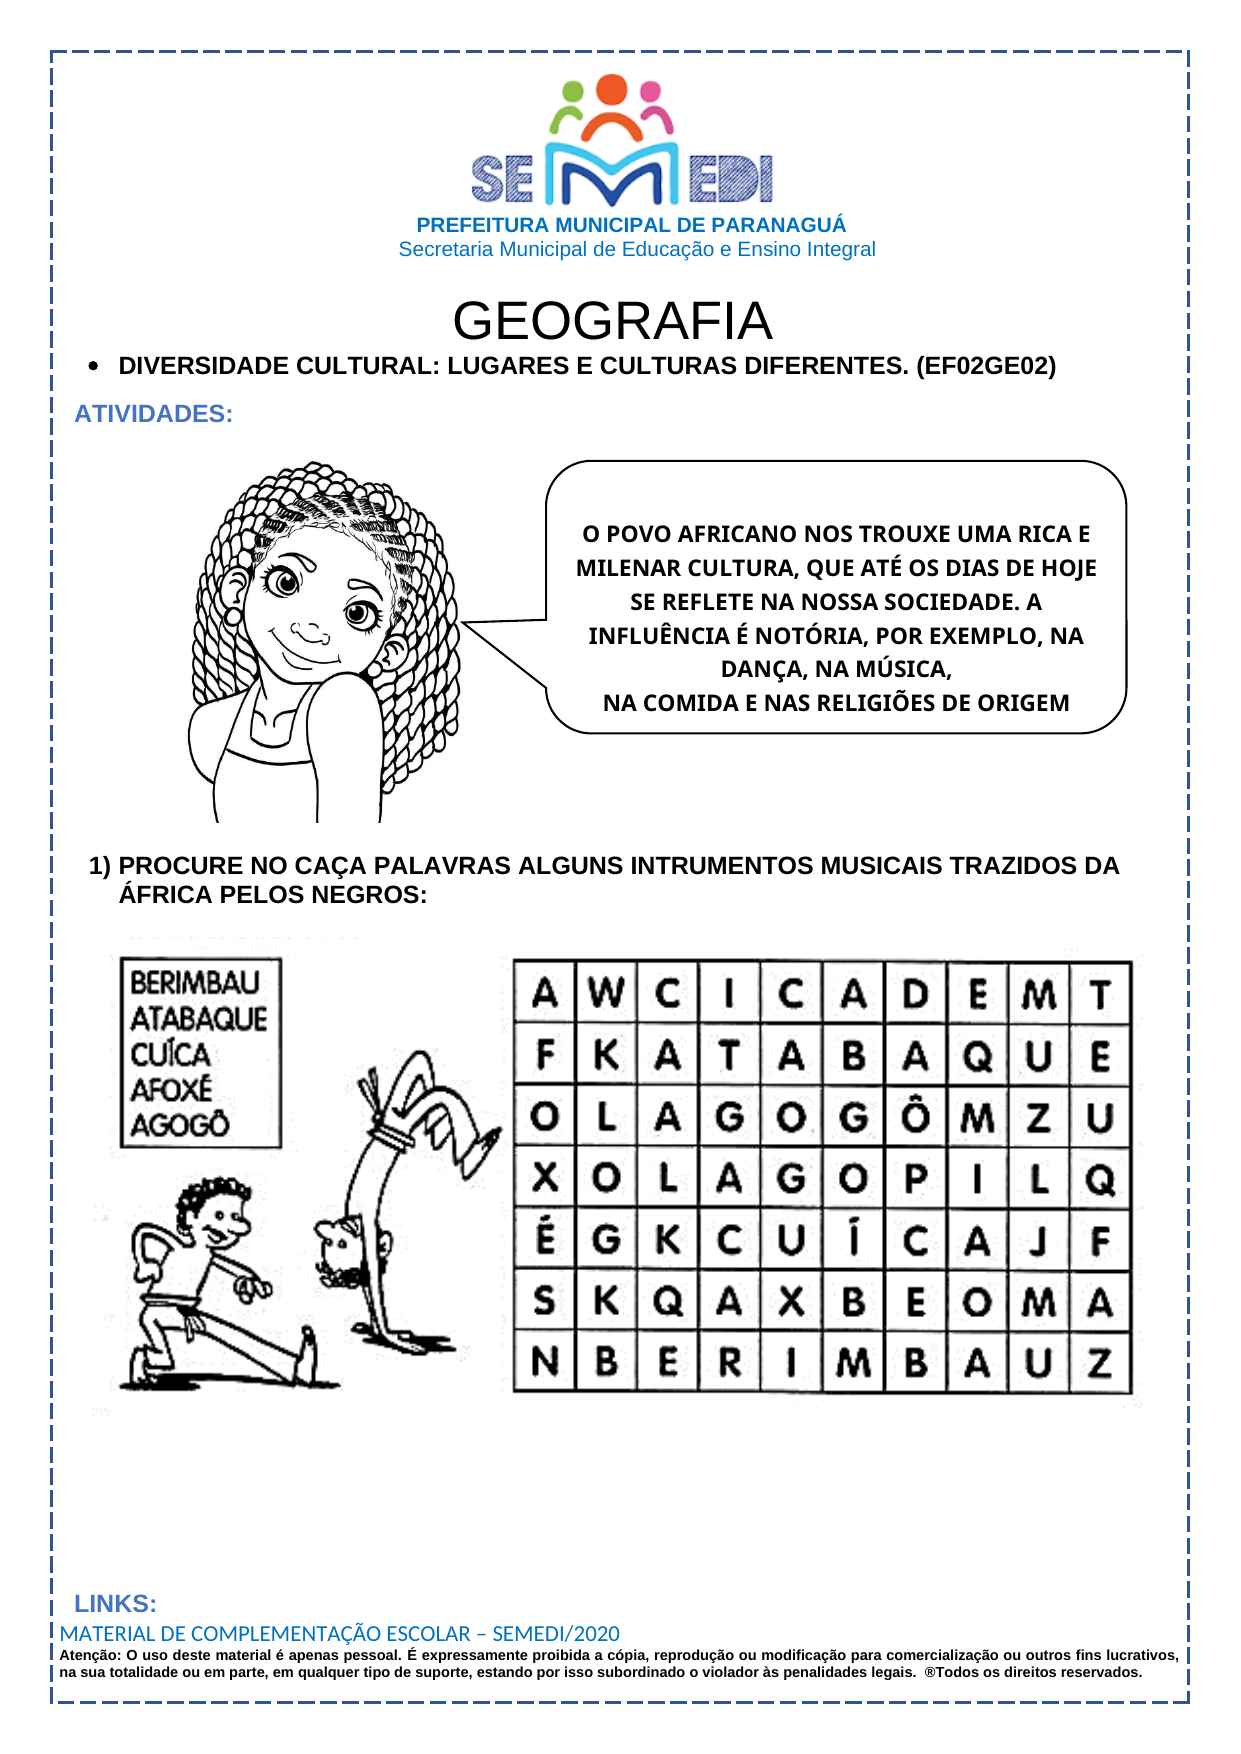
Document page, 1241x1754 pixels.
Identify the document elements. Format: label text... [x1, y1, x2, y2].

picture [91, 937, 1149, 1417]
text GEOGRAFIA [59, 289, 1167, 351]
list DIVERSIDADE CULTURAL: LUGARES E CULTURAS DIFERENTES. (EF02GE02) [89, 351, 1167, 380]
text ATIVIDADES: [74, 399, 1167, 428]
text LINKS: [74, 1589, 1167, 1618]
picture [171, 456, 474, 823]
list PROCURE NO CAÇA PALAVRAS ALGUNS INTRUMENTOS MUSICAIS TRAZIDOS DA ÁFRICA PELOS NEGROS: [89, 851, 1167, 908]
picture [471, 73, 779, 213]
